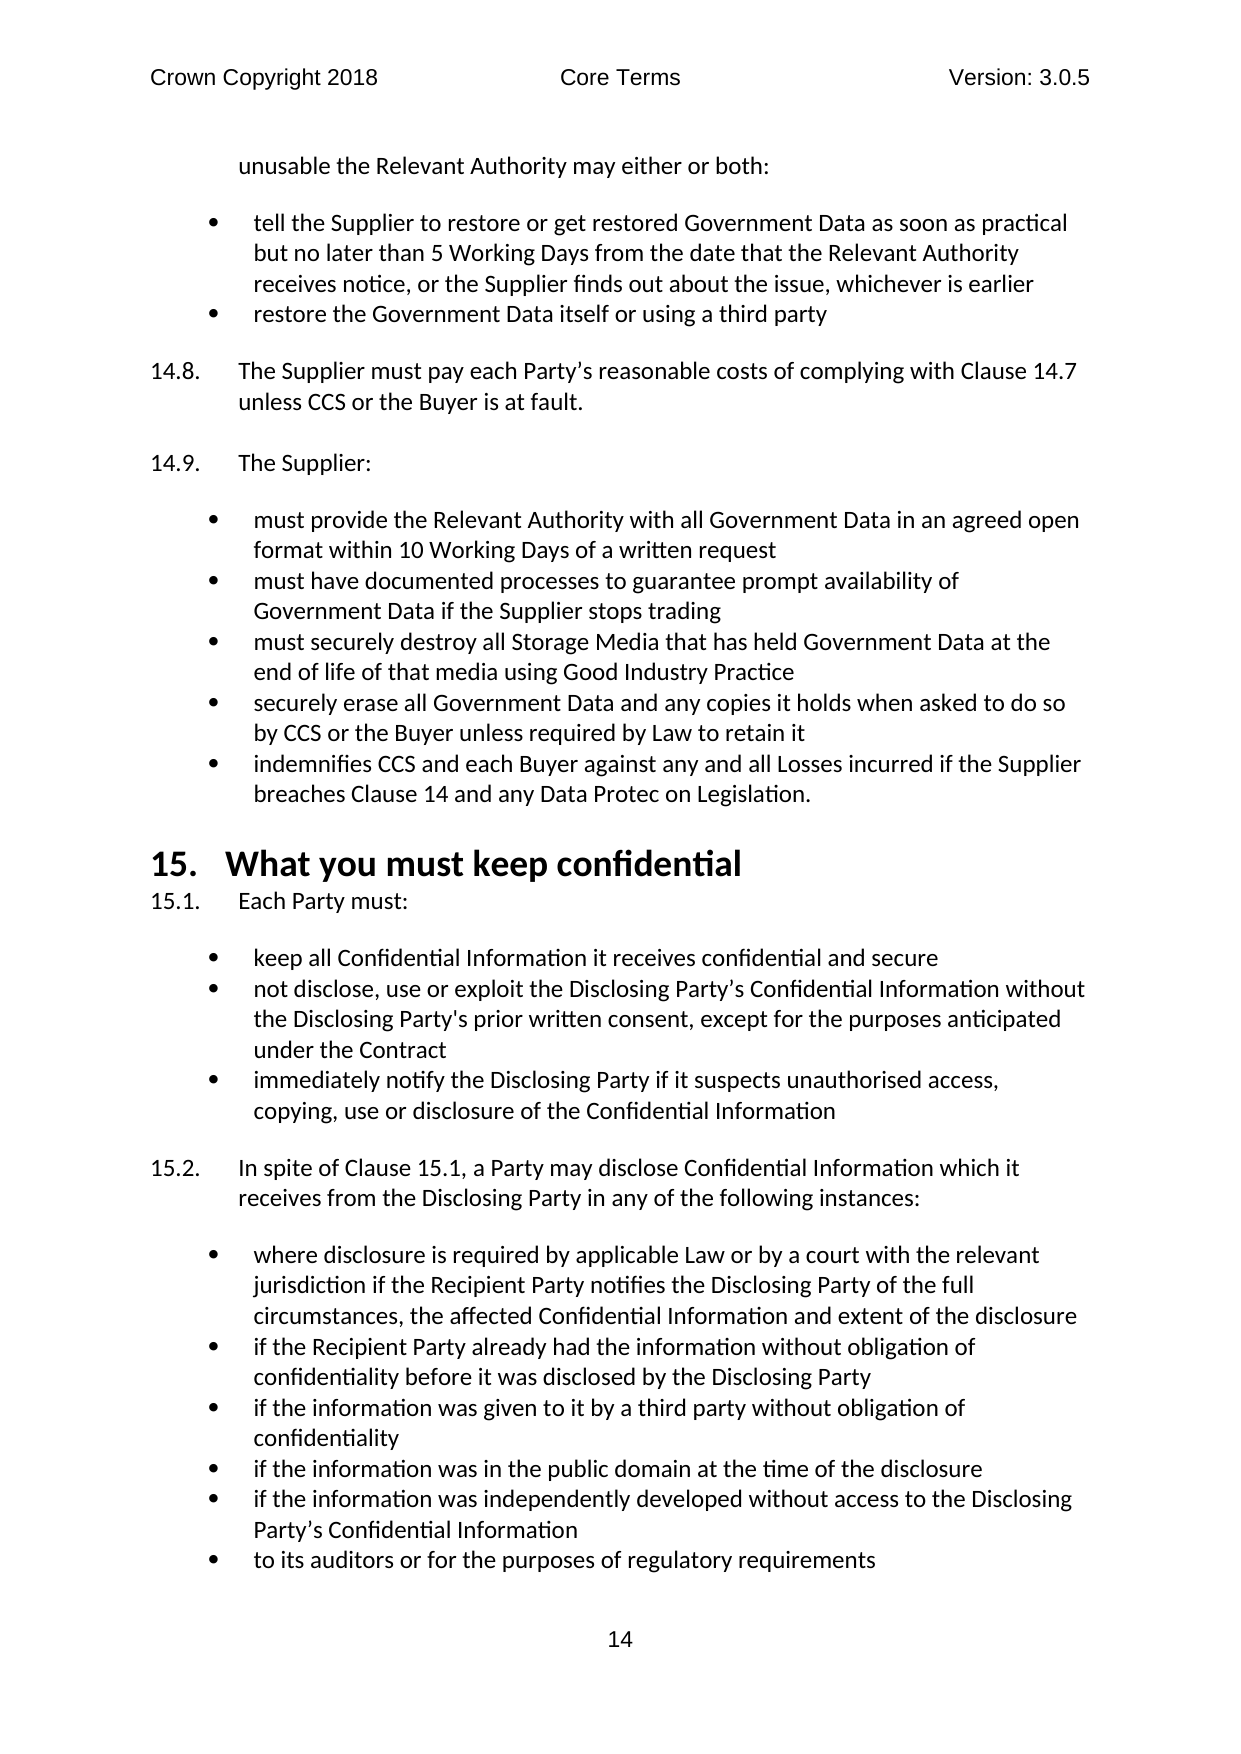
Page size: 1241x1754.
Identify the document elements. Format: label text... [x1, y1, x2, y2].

list to its auditors or for the purposes of regulatory requirements [209, 1544, 1090, 1575]
list where disclosure is required by applicable Law or by a court with the relevant jurisdiction if the Recipient Party notiﬁes the Disclosing Party of the full circumstances, the aﬀected Conﬁdential Information and extent of the disclosure [209, 1239, 1090, 1331]
list if the information was independently developed without access to the Disclosing Party’s Conﬁdential Information [209, 1483, 1090, 1544]
list Each Party must: [150, 885, 1090, 916]
list must securely destroy all Storage Media that has held Government Data at the end of life of that media using Good Industry Practice [209, 626, 1090, 687]
list restore the Government Data itself or using a third party [209, 298, 1090, 329]
list if the information was in the public domain at the time of the disclosure [209, 1453, 1090, 1483]
list if the information was given to it by a third party without obligation of conﬁdentiality [209, 1392, 1090, 1453]
list must have documented processes to guarantee prompt availability of Government Data if the Supplier stops trading [209, 565, 1090, 626]
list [150, 150, 1090, 181]
list keep all Conﬁdential Information it receives conﬁdential and secure [209, 942, 1090, 973]
list immediately notify the Disclosing Party if it suspects unauthorised access, copying, use or disclosure of the Conﬁdential Information [209, 1064, 1090, 1125]
list if the Recipient Party already had the information without obligation of conﬁdentiality before it was disclosed by the Disclosing Party [209, 1331, 1090, 1392]
list must provide the Relevant Authority with all Government Data in an agreed open format within 10 Working Days of a written request [209, 504, 1090, 565]
list The Supplier: [150, 447, 1090, 477]
list not disclose, use or exploit the Disclosing Party’s Conﬁdential Information without the Disclosing Party's prior written consent, except for the purposes anticipated under the Contract [209, 973, 1090, 1064]
list tell the Supplier to restore or get restored Government Data as soon as practical but no later than 5 Working Days from the date that the Relevant Authority receives notice, or the Supplier ﬁnds out about the issue, whichever is earlier [209, 207, 1090, 298]
list securely erase all Government Data and any copies it holds when asked to do so by CCS or the Buyer unless required by Law to retain it [209, 687, 1090, 748]
subtitle What you must keep confidential [150, 839, 1090, 885]
list indemniﬁes CCS and each Buyer against any and all Losses incurred if the Supplier breaches Clause 14 and any Data Protec on Legislation. [209, 748, 1090, 809]
list The Supplier must pay each Party’s reasonable costs of complying with Clause 14.7 unless CCS or the Buyer is at fault. [150, 355, 1090, 416]
list In spite of Clause 15.1, a Party may disclose Conﬁdential Information which it receives from the Disclosing Party in any of the following instances: [150, 1152, 1090, 1213]
